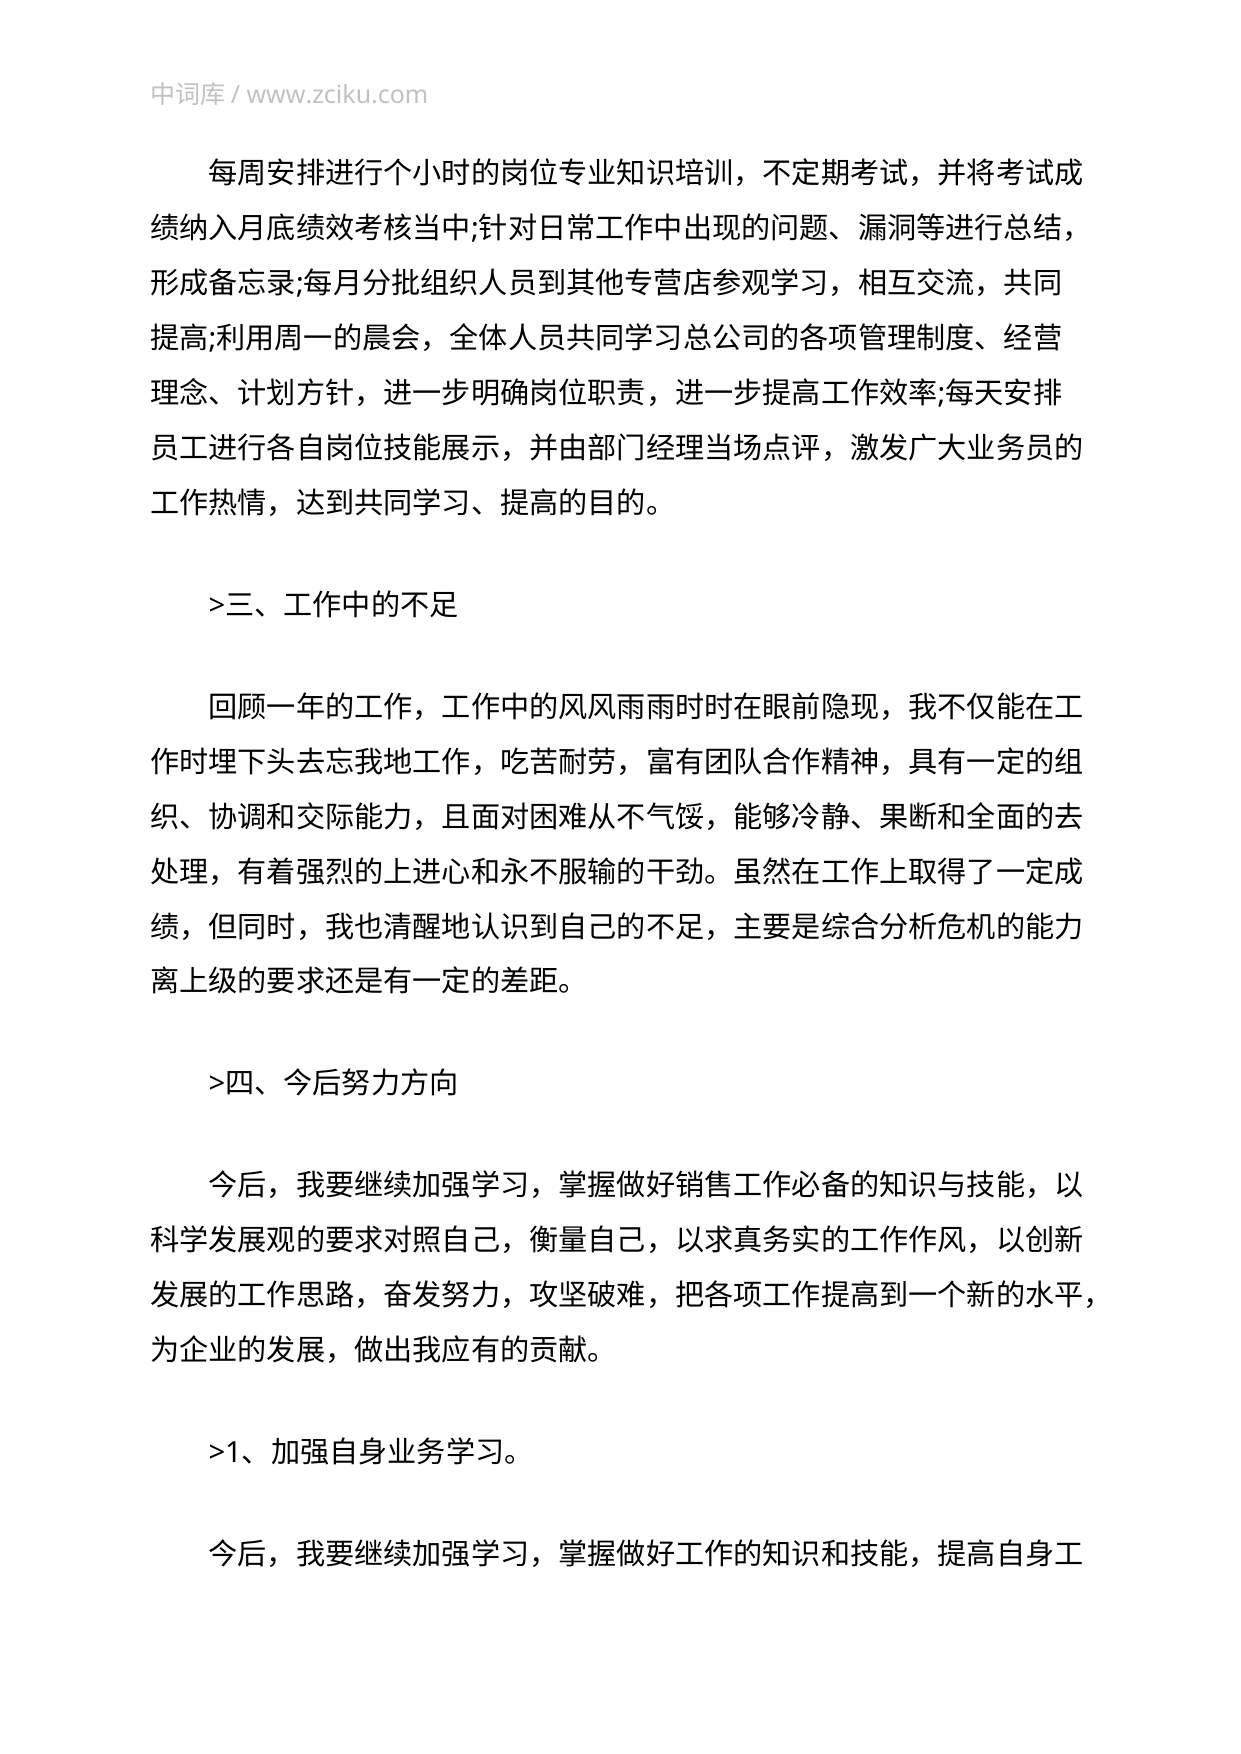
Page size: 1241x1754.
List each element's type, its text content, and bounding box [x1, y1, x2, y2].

text 今后，我要继续加强学习，掌握做好销售工作必备的知识与技能，以科学发展观的要求对照自己，衡量自己，以求真务实的工作作风，以创新发展的工作思路，奋发努力，攻坚破难，把各项工作提高到一个新的水平，为企业的发展，做出我应有的贡献。 [150, 1162, 1090, 1369]
text 回顾一年的工作，工作中的风风雨雨时时在眼前隐现，我不仅能在工作时埋下头去忘我地工作，吃苦耐劳，富有团队合作精神，具有一定的组织、协调和交际能力，且面对困难从不气馁，能够冷静、果断和全面的去处理，有着强烈的上进心和永不服输的干劲。虽然在工作上取得了一定成绩，但同时，我也清醒地认识到自己的不足，主要是综合分析危机的能力离上级的要求还是有一定的差距。 [150, 683, 1090, 1000]
text >1、加强自身业务学习。 [150, 1428, 1090, 1471]
text 每周安排进行个小时的岗位专业知识培训，不定期考试，并将考试成绩纳入月底绩效考核当中;针对日常工作中出现的问题、漏洞等进行总结，形成备忘录;每月分批组织人员到其他专营店参观学习，相互交流，共同提高;利用周一的晨会，全体人员共同学习总公司的各项管理制度、经营理念、计划方针，进一步明确岗位职责，进一步提高工作效率;每天安排员工进行各自岗位技能展示，并由部门经理当场点评，激发广大业务员的工作热情，达到共同学习、提高的目的。 [150, 150, 1090, 522]
text >四、今后努力方向 [150, 1060, 1090, 1102]
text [150, 1530, 1090, 1572]
text >三、工作中的不足 [150, 582, 1090, 624]
